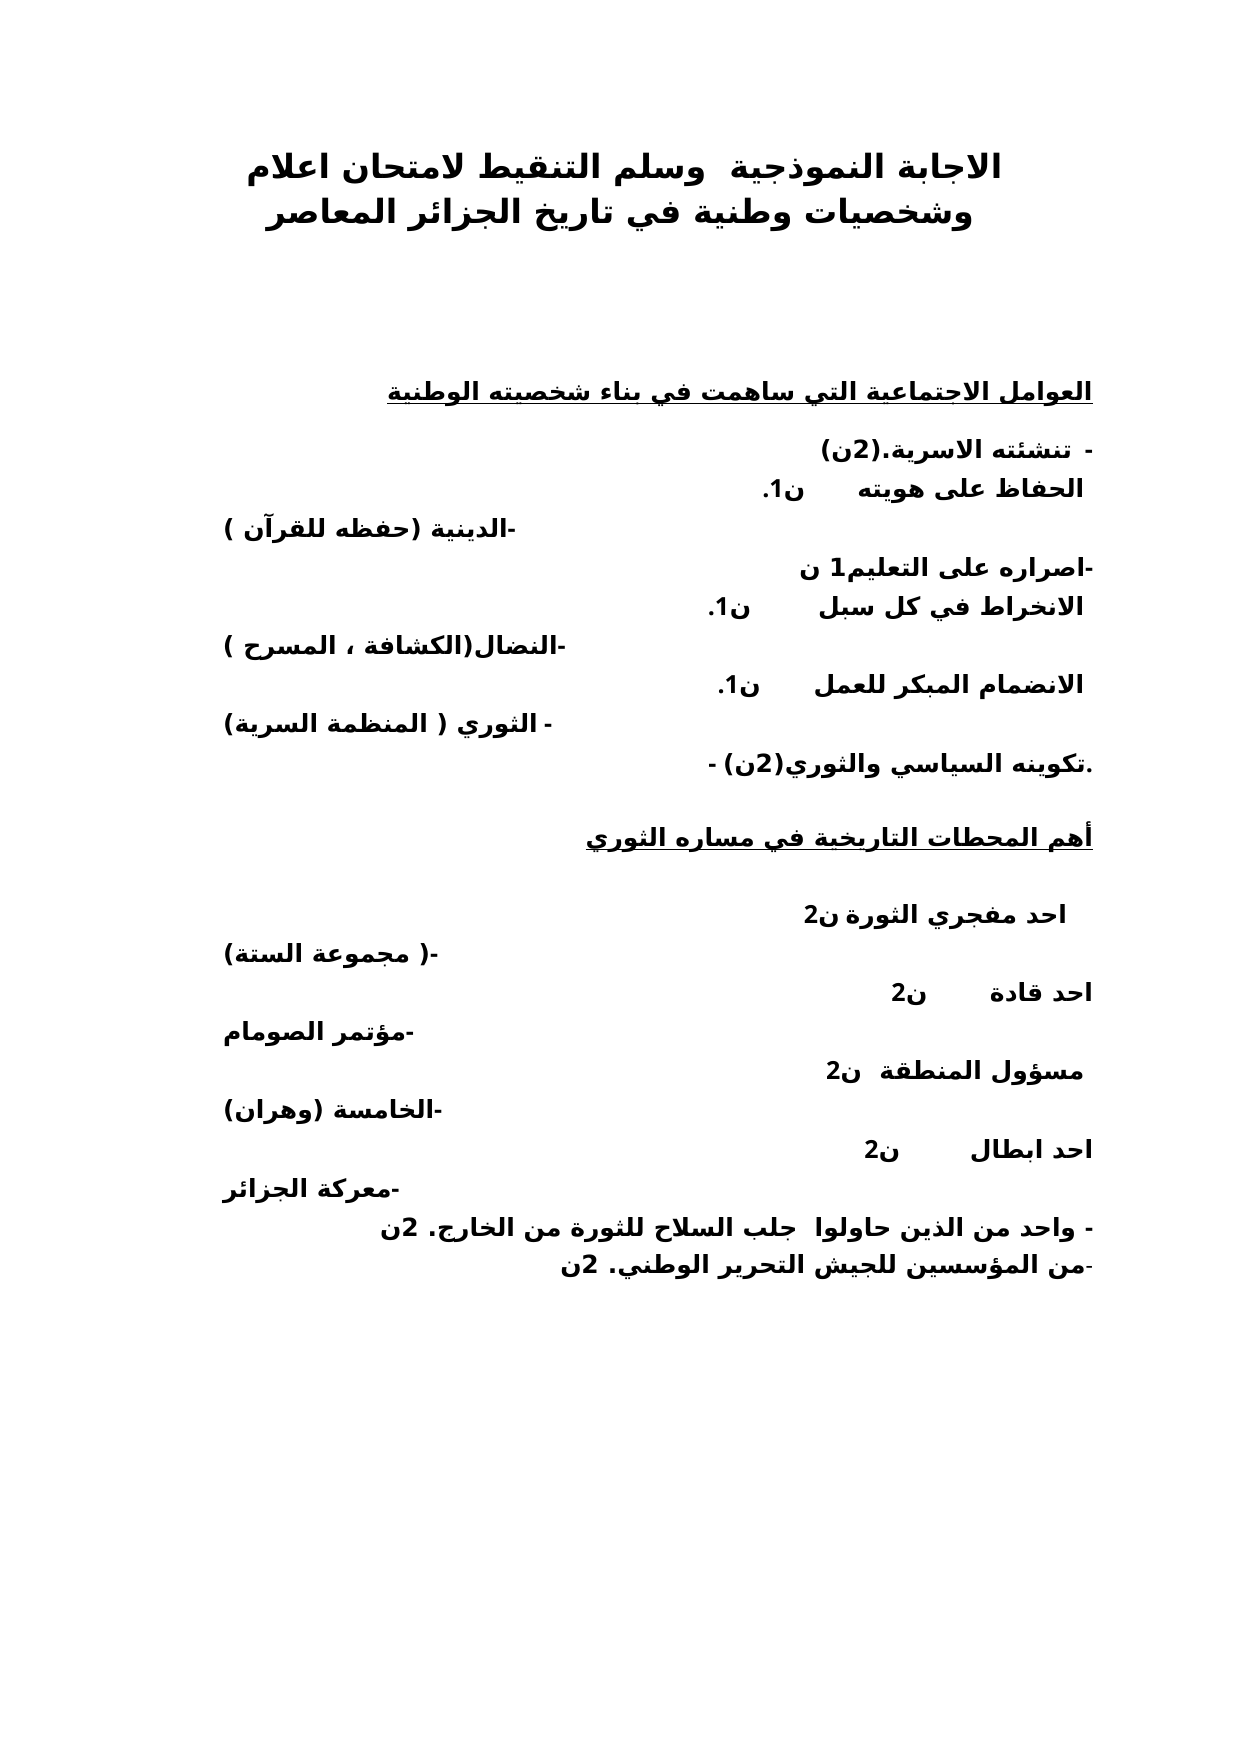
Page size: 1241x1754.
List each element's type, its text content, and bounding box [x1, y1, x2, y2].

list .1ن الحفاظ على هويته الدينية (حفظه للقرآن )- [223, 471, 1093, 544]
list - تكوينه السياسي والثوري(2ن). [223, 745, 1093, 779]
list 2ن احد ابطال معركة الجزائر- [223, 1131, 1093, 1204]
list 2ن احد قادة مؤتمر الصومام- [223, 975, 1093, 1048]
list أهم المحطات التاريخية في مساره الثوري [223, 824, 1093, 853]
text الاجابة النموذجية وسلم التنقيط لامتحان اعلام وشخصيات وطنية في تاريخ الجزائر المعاصر [148, 148, 1093, 231]
list 2ن احد مفجري الثورة ( مجموعة الستة)- [223, 896, 1093, 969]
text العوامل الاجتماعية التي ساهمت في بناء شخصيته الوطنية [148, 378, 1093, 407]
list .1ن الانضمام المبكر للعمل الثوري ( المنظمة السرية) - [223, 667, 1093, 740]
list واحد من الذين حاولوا جلب السلاح للثورة من الخارج. 2ن - [223, 1210, 1093, 1244]
list 2ن مسؤول المنطقة الخامسة (وهران)- [223, 1053, 1093, 1126]
list اصراره على التعليم1 ن- [223, 549, 1093, 583]
list .1ن الانخراط في كل سبل النضال(الكشافة ، المسرح )- [223, 589, 1093, 662]
list تنشئته الاسرية.(2ن) - [223, 432, 1093, 466]
list من المؤسسين للجيش التحرير الوطني. 2ن- [223, 1249, 1093, 1280]
